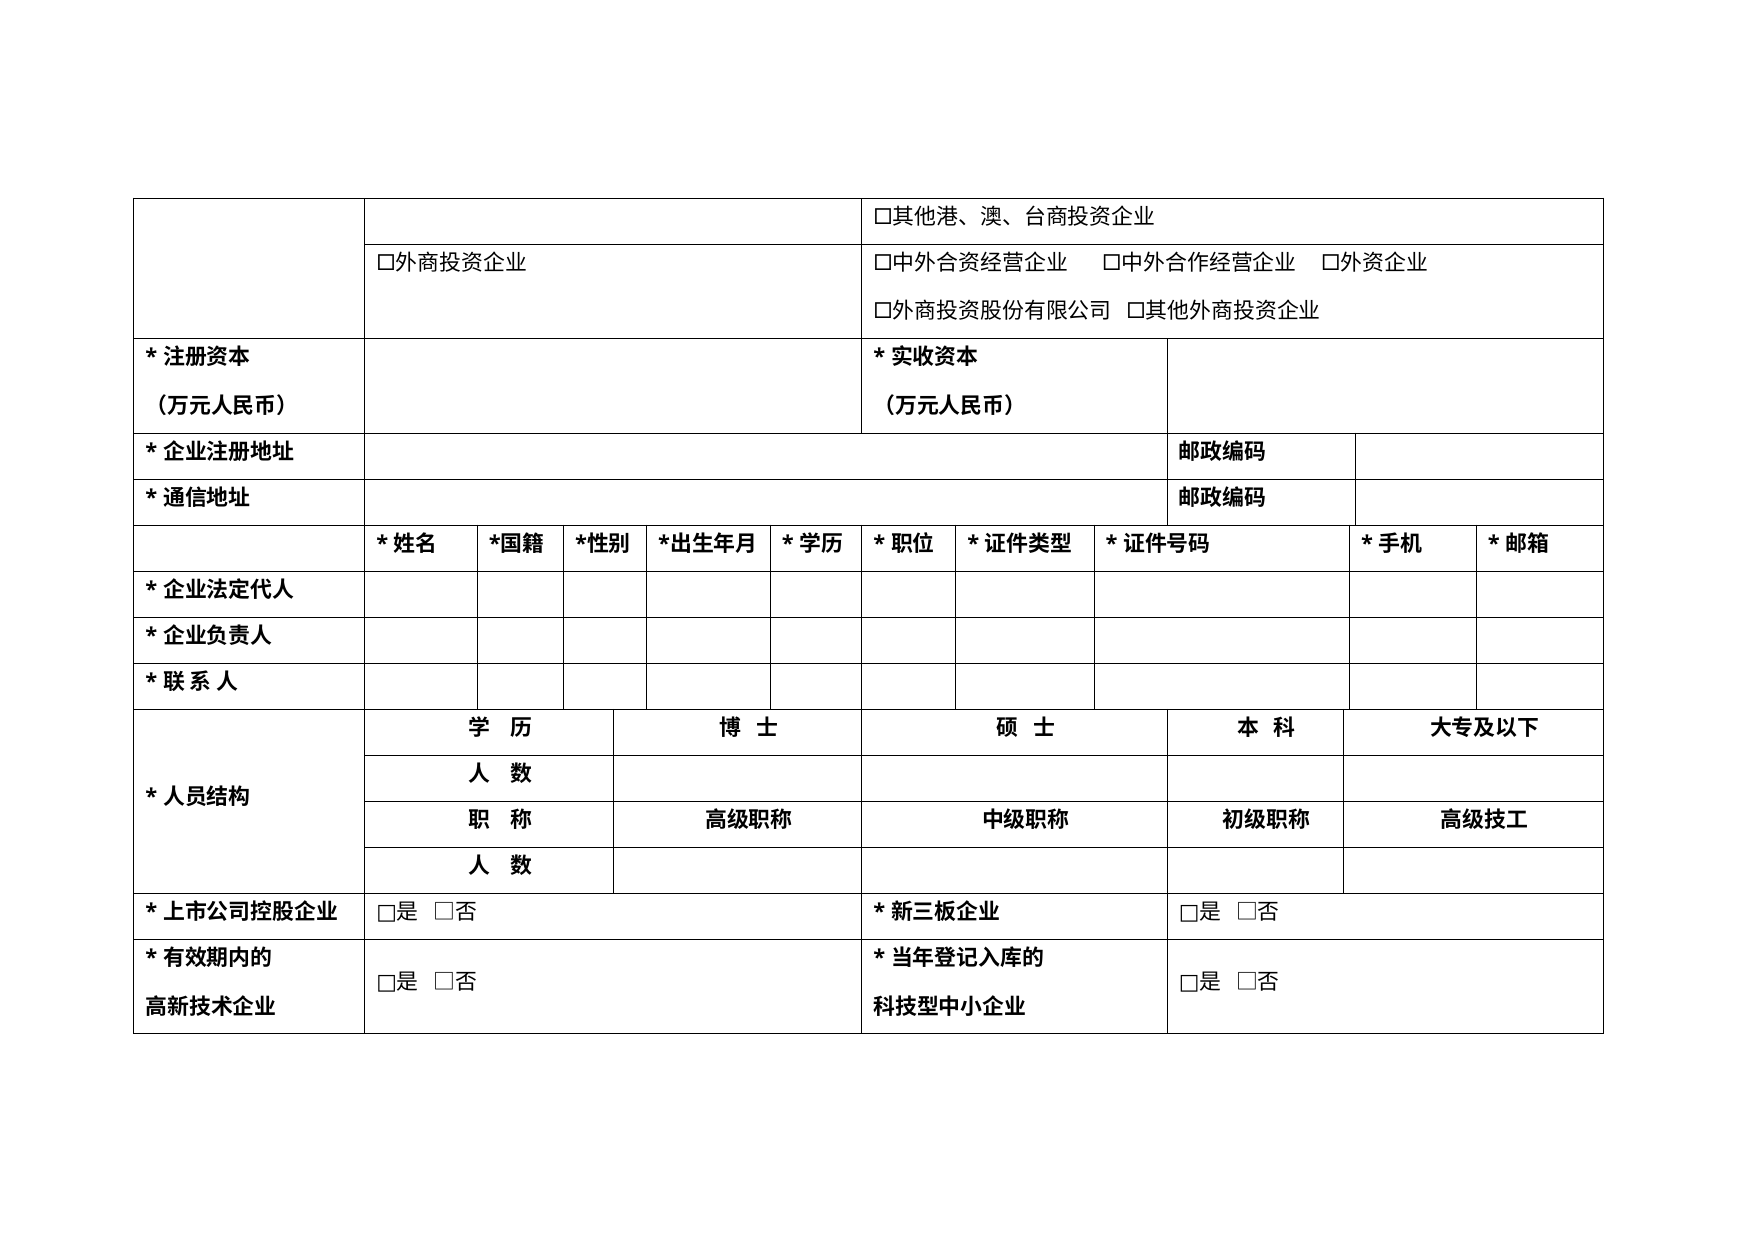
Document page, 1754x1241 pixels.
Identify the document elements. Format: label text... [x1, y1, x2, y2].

table_cell [1477, 664, 1603, 709]
table_cell 硕 士 [862, 710, 1167, 755]
table_cell [771, 664, 861, 709]
table_cell [771, 618, 861, 663]
table_cell [614, 756, 861, 801]
table_cell * 企业注册地址 [134, 434, 364, 478]
table_cell *国籍 [478, 526, 563, 571]
table_cell * 新三板企业 [862, 894, 1167, 939]
table_cell [956, 664, 1094, 709]
table_cell [1350, 664, 1476, 709]
table_cell 中级职称 [862, 802, 1167, 847]
table_cell * 证件号码 [1095, 526, 1349, 571]
table_cell [365, 664, 477, 709]
table_cell 人 数 [365, 848, 613, 893]
table_cell 职 称 [365, 802, 613, 847]
table_cell 学 历 [365, 710, 613, 755]
table_cell [1350, 618, 1476, 663]
table_cell [1344, 848, 1603, 893]
table_cell [862, 664, 955, 709]
table_cell 初级职称 [1168, 802, 1343, 847]
table_cell * 企业负责人 [134, 618, 364, 663]
table_cell [365, 480, 1167, 524]
table_cell [614, 848, 861, 893]
table_cell [956, 572, 1094, 617]
table_cell 邮政编码 [1168, 480, 1355, 524]
table_cell * 通信地址 [134, 480, 364, 524]
table_cell 本 科 [1168, 710, 1343, 755]
table_cell 中外合资经营企业 中外合作经营企业 外资企业 外商投资股份有限公司 其他外商投资企业 [862, 245, 1603, 338]
table_cell [134, 526, 364, 571]
table_cell * 职位 [862, 526, 955, 571]
table_cell [1168, 756, 1343, 801]
table_cell [1356, 434, 1603, 478]
table_cell [1095, 664, 1349, 709]
table_cell 大专及以下 [1344, 710, 1603, 755]
table_cell [647, 664, 770, 709]
table_cell [862, 756, 1167, 801]
table_cell [564, 664, 646, 709]
table_cell [1168, 848, 1343, 893]
table_cell 邮政编码 [1168, 434, 1355, 478]
table_cell [1477, 618, 1603, 663]
table_cell [1095, 572, 1349, 617]
table_cell [365, 618, 477, 663]
table_cell [1477, 572, 1603, 617]
table_cell 博 士 [614, 710, 861, 755]
table_cell 人 数 [365, 756, 613, 801]
table_cell 港澳台商投资企业 [365, 199, 861, 244]
table_cell [1350, 572, 1476, 617]
table_cell [647, 572, 770, 617]
table_cell □是 □否 [365, 894, 861, 939]
table_cell [365, 572, 477, 617]
table_cell [564, 572, 646, 617]
table_cell *性别 [564, 526, 646, 571]
table_cell □是 □否 [1168, 894, 1603, 939]
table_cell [862, 199, 1603, 244]
table_cell [771, 572, 861, 617]
table_cell [478, 664, 563, 709]
table_cell [564, 618, 646, 663]
table_cell [365, 434, 1167, 478]
table_cell * 有效期内的 高新技术企业 [134, 940, 364, 1033]
table_cell * 当年登记入库的 科技型中小企业 [862, 940, 1167, 1033]
table_cell [478, 572, 563, 617]
table_cell * 证件类型 [956, 526, 1094, 571]
table_cell [1095, 618, 1349, 663]
table_cell * 上市公司控股企业 [134, 894, 364, 939]
table_cell 高级技工 [1344, 802, 1603, 847]
table_cell [647, 618, 770, 663]
table_cell 高级职称 [614, 802, 861, 847]
table_cell [1344, 756, 1603, 801]
table_cell * 姓名 [365, 526, 477, 571]
table_cell [1356, 480, 1603, 524]
table_cell [862, 618, 955, 663]
table_cell * 实收资本 （万元人民币） [862, 339, 1167, 432]
table_cell * 手机 [1350, 526, 1476, 571]
table_cell □是 □否 [365, 940, 861, 1033]
table_cell *出生年月 [647, 526, 770, 571]
table_cell 外商投资企业 [365, 245, 861, 338]
table_cell [1168, 339, 1603, 432]
table_cell * 联 系 人 [134, 664, 364, 709]
table_cell [365, 339, 861, 432]
table_cell [862, 848, 1167, 893]
table_cell * 学历 [771, 526, 861, 571]
table_cell □是 □否 [1168, 940, 1603, 1033]
table_cell * 邮箱 [1477, 526, 1603, 571]
table_cell * 注册资本 （万元人民币） [134, 339, 364, 432]
table_cell * 企业法定代人 [134, 572, 364, 617]
table_cell [956, 618, 1094, 663]
table_cell * 人员结构 [134, 710, 364, 893]
table_cell [862, 572, 955, 617]
table_cell [478, 618, 563, 663]
